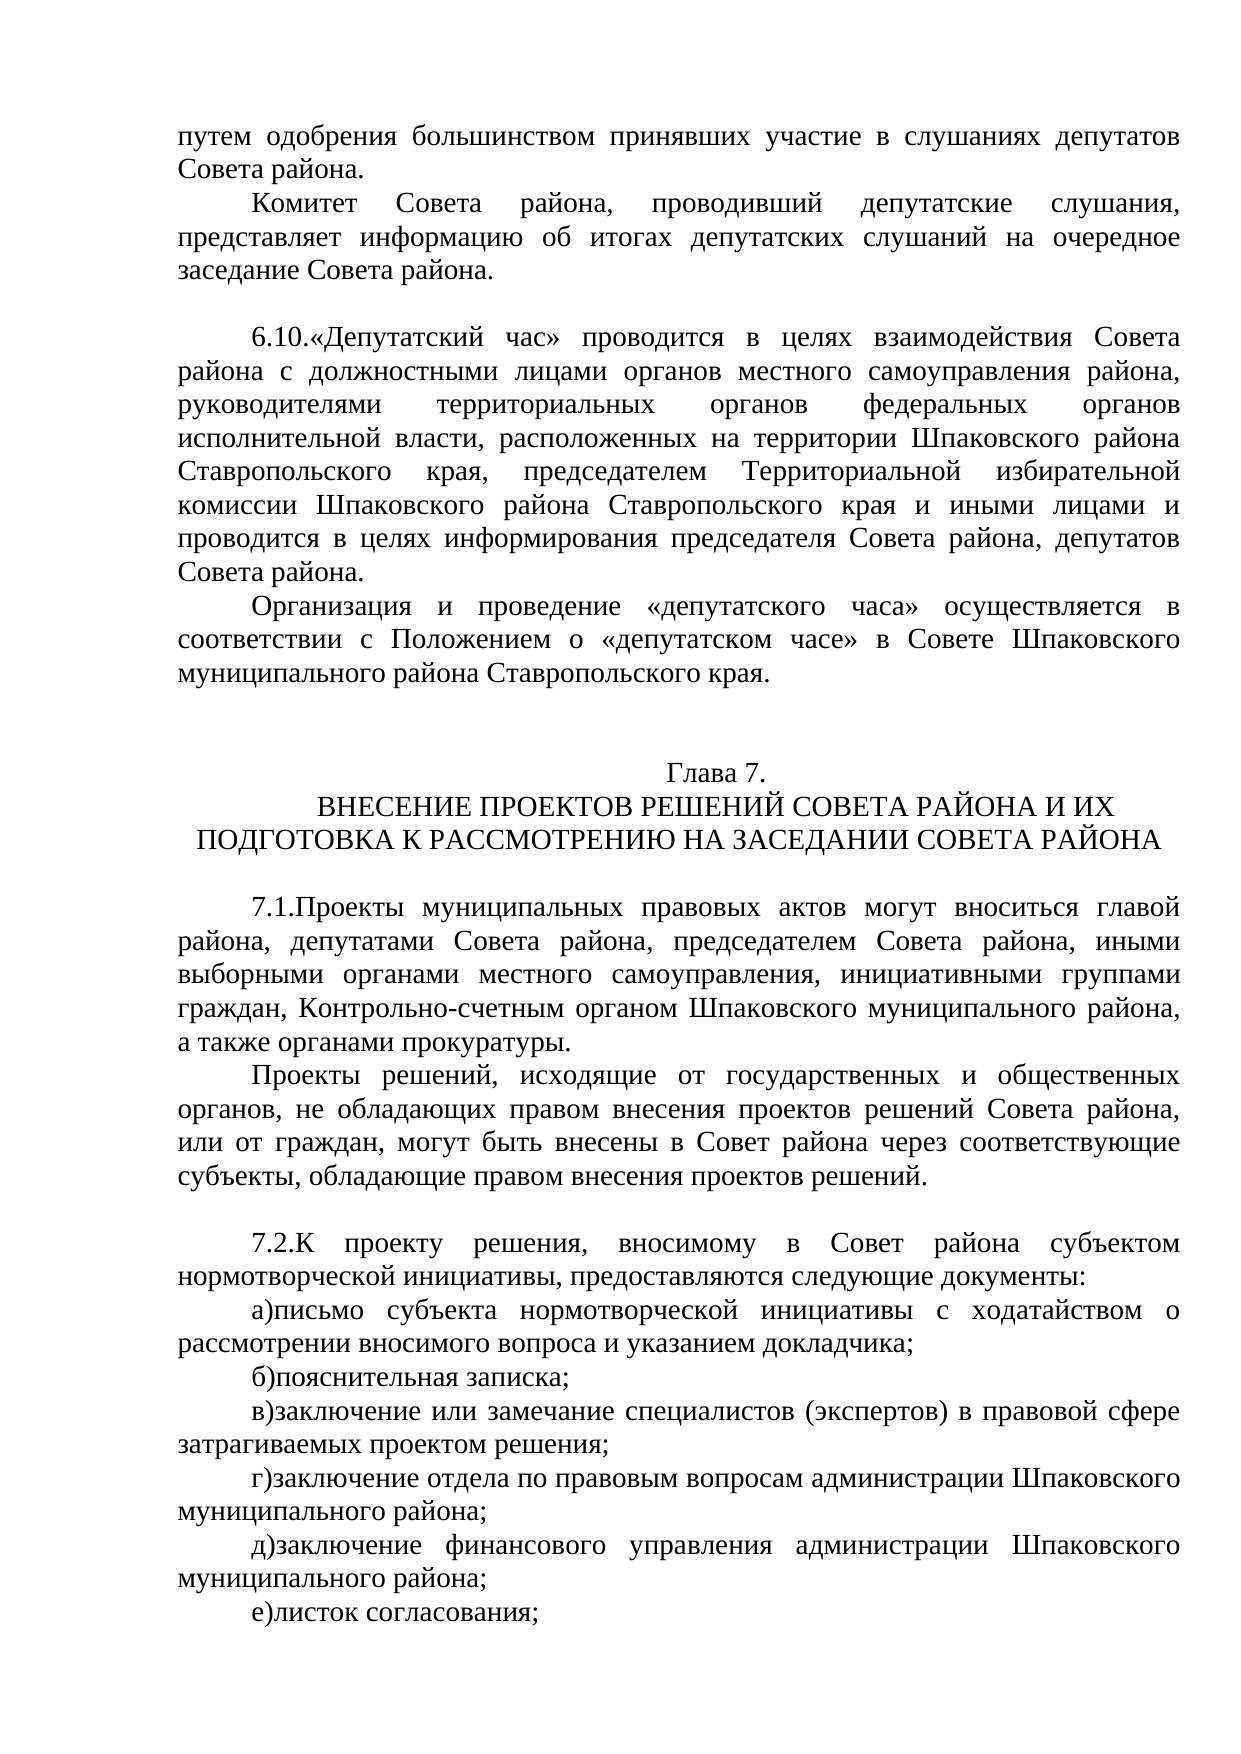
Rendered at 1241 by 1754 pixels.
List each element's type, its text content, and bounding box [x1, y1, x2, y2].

text в)заключение или замечание специалистов (экспертов) в правовой сфере затрагиваемых проектом решения; [177, 1393, 1181, 1460]
text Глава 7. [177, 755, 1181, 789]
text Проекты решений, исходящие от государственных и общественных органов, не обладающих правом внесения проектов решений Совета района, или от граждан, могут быть внесены в Совет района через соответствующие субъекты, обладающие правом внесения проектов решений. [177, 1057, 1181, 1191]
text г)заключение отдела по правовым вопросам администрации Шпаковского муниципального района; [177, 1460, 1181, 1527]
text а)письмо субъекта нормотворческой инициативы с ходатайством о рассмотрении вносимого вопроса и указанием докладчика; [177, 1292, 1181, 1359]
text Комитет Совета района, проводивший депутатские слушания, представляет информацию об итогах депутатских слушаний на очередное заседание Совета района. [177, 185, 1181, 286]
text ВНЕСЕНИЕ ПРОЕКТОВ РЕШЕНИЙ СОВЕТА РАЙОНА И ИХ ПОДГОТОВКА К РАССМОТРЕНИЮ НА ЗАСЕДАНИИ СОВЕТА РАЙОНА [177, 789, 1181, 856]
text б)пояснительная записка; [177, 1359, 1181, 1393]
text Организация и проведение «депутатского часа» осуществляется в соответствии с Положением о «депутатском часе» в Совете Шпаковского муниципального района Ставропольского края. [177, 588, 1181, 688]
text е)листок согласования; [177, 1594, 1181, 1627]
text 7.1.Проекты муниципальных правовых актов могут вноситься главой района, депутатами Совета района, председателем Совета района, иными выборными органами местного самоуправления, инициативными группами граждан, Контрольно-счетным органом Шпаковского муниципального района, а также органами прокуратуры. [177, 889, 1181, 1057]
text 7.2.К проекту решения, вносимому в Совет района субъектом нормотворческой инициативы, предоставляются следующие документы: [177, 1225, 1181, 1292]
text д)заключение финансового управления администрации Шпаковского муниципального района; [177, 1527, 1181, 1594]
text 6.10.«Депутатский час» проводится в целях взаимодействия Совета района с должностными лицами органов местного самоуправления района, руководителями территориальных органов федеральных органов исполнительной власти, расположенных на территории Шпаковского района Ставропольского края, председателем Территориальной избирательной комиссии Шпаковского района Ставропольского края и иными лицами и проводится в целях информирования председателя Совета района, депутатов Совета района. [177, 319, 1181, 588]
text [177, 118, 1181, 185]
